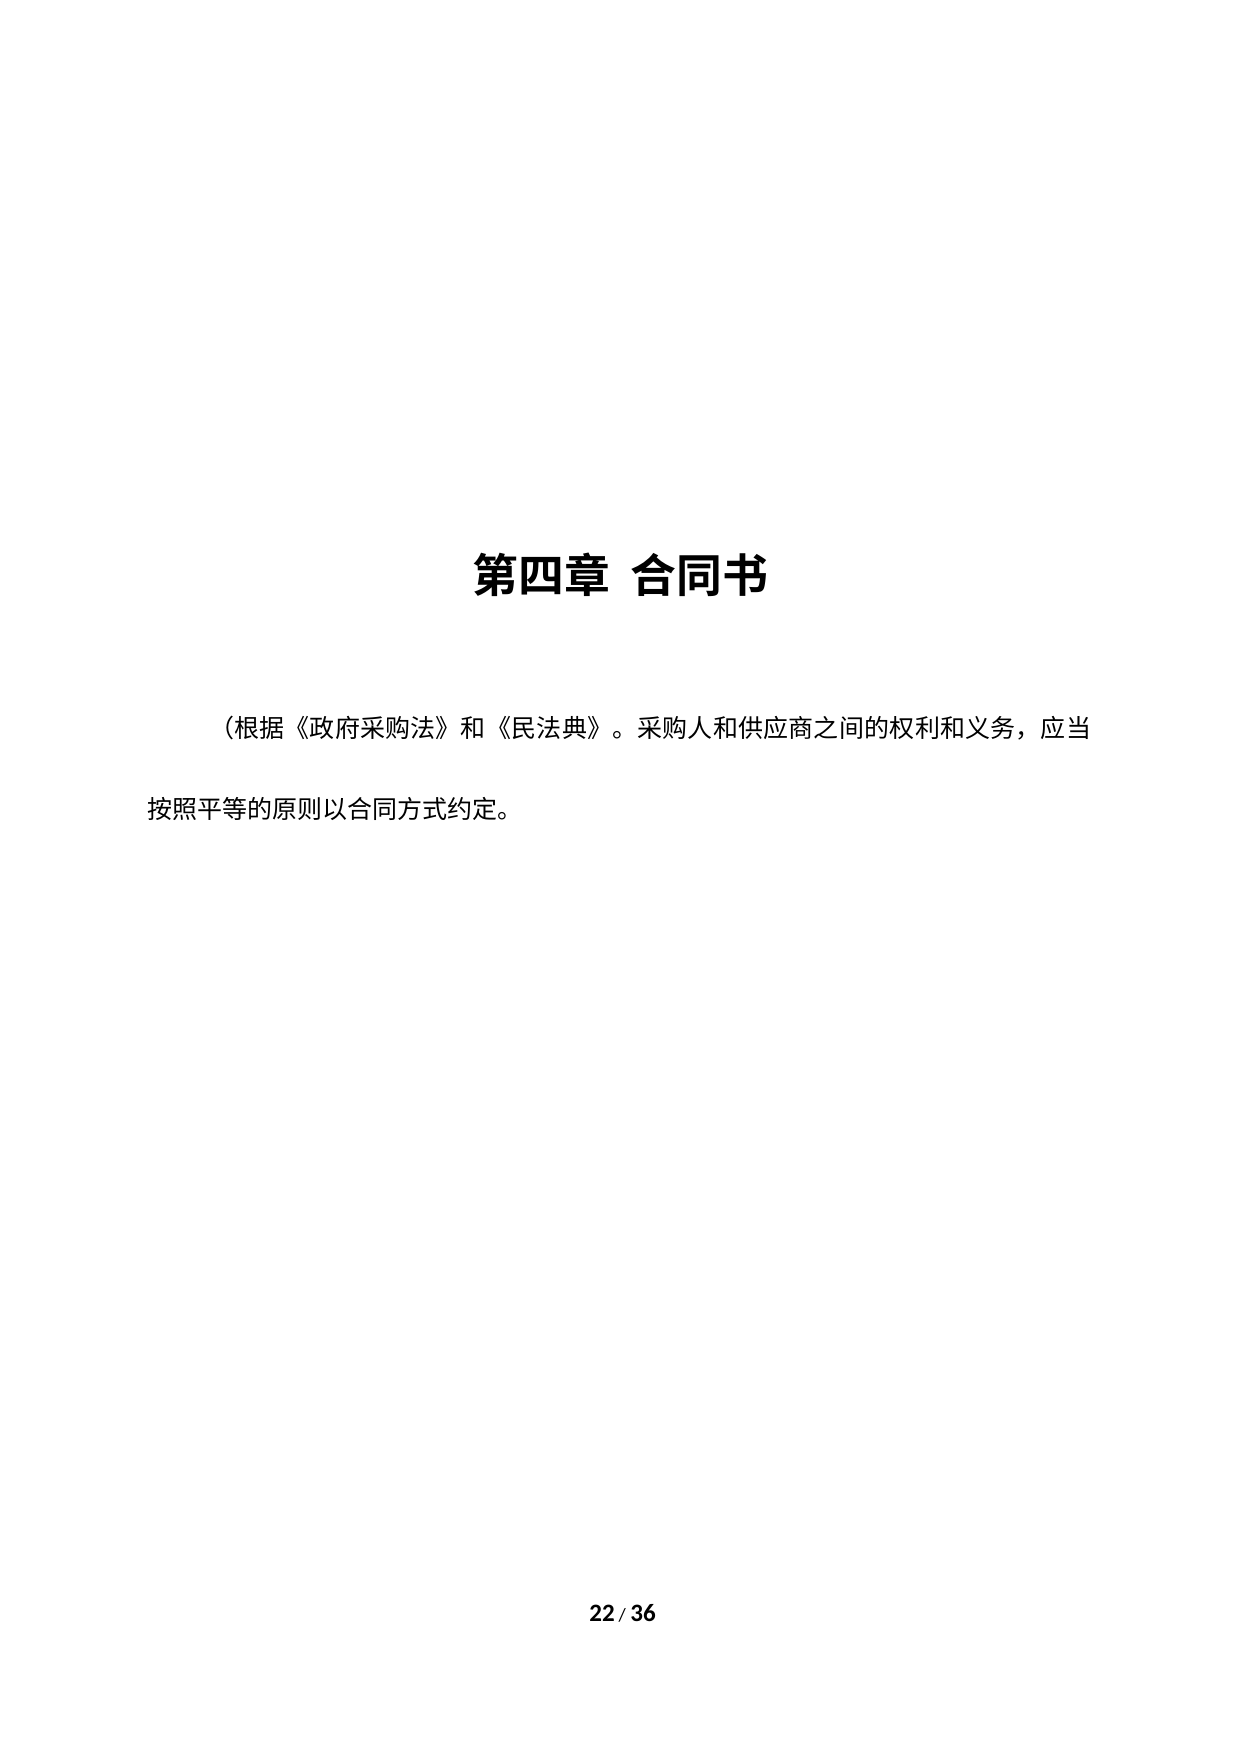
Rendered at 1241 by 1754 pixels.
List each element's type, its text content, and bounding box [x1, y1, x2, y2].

text （根据《政府采购法》和《民法典》。采购人和供应商之间的权利和义务，应当按照平等的原则以合同方式约定。 [148, 694, 1092, 840]
subtitle 第四章 合同书 [148, 524, 1092, 621]
